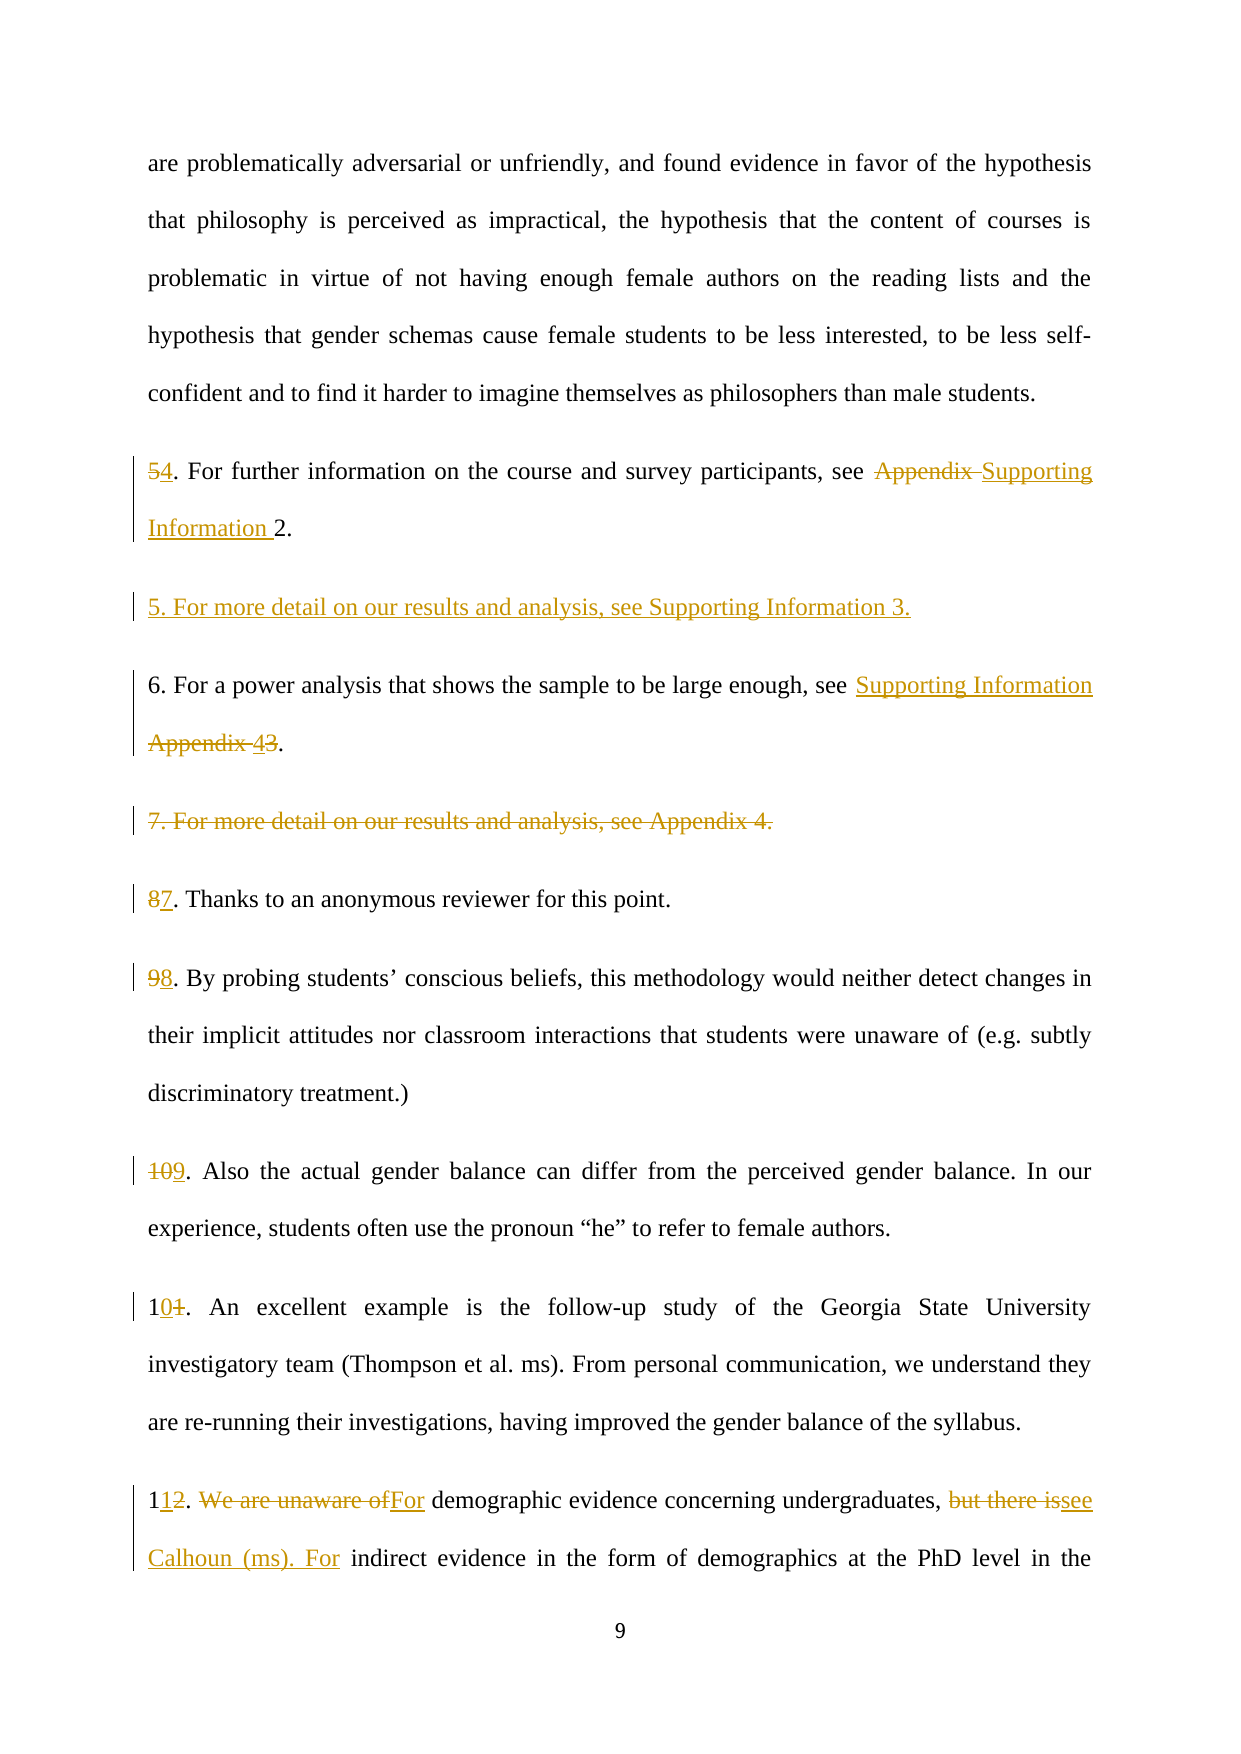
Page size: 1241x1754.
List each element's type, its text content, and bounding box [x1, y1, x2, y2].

text . By probing students’ conscious beliefs, this methodology would neither detect changes in their implicit attitudes nor classroom interactions that students were unaware of (e.g. subtly discriminatory treatment.) [148, 963, 1092, 1106]
text . For further information on the course and survey participants, see 2. [148, 456, 1092, 542]
text . Also the actual gender balance can differ from the perceived gender balance. In our experience, students often use the pronoun “he” to refer to female authors. [148, 1156, 1092, 1242]
text 6. For a power analysis that shows the sample to be large enough, see . [148, 670, 1092, 756]
text 1. An excellent example is the follow-up study of the Georgia State University investigatory team (Thompson et al. ms). From personal communication, we understand they are re-running their investigations, having improved the gender balance of the syllabus. [148, 1292, 1092, 1436]
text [148, 1485, 1092, 1571]
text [148, 148, 1092, 406]
text . Thanks to an anonymous reviewer for this point. [148, 884, 1092, 913]
